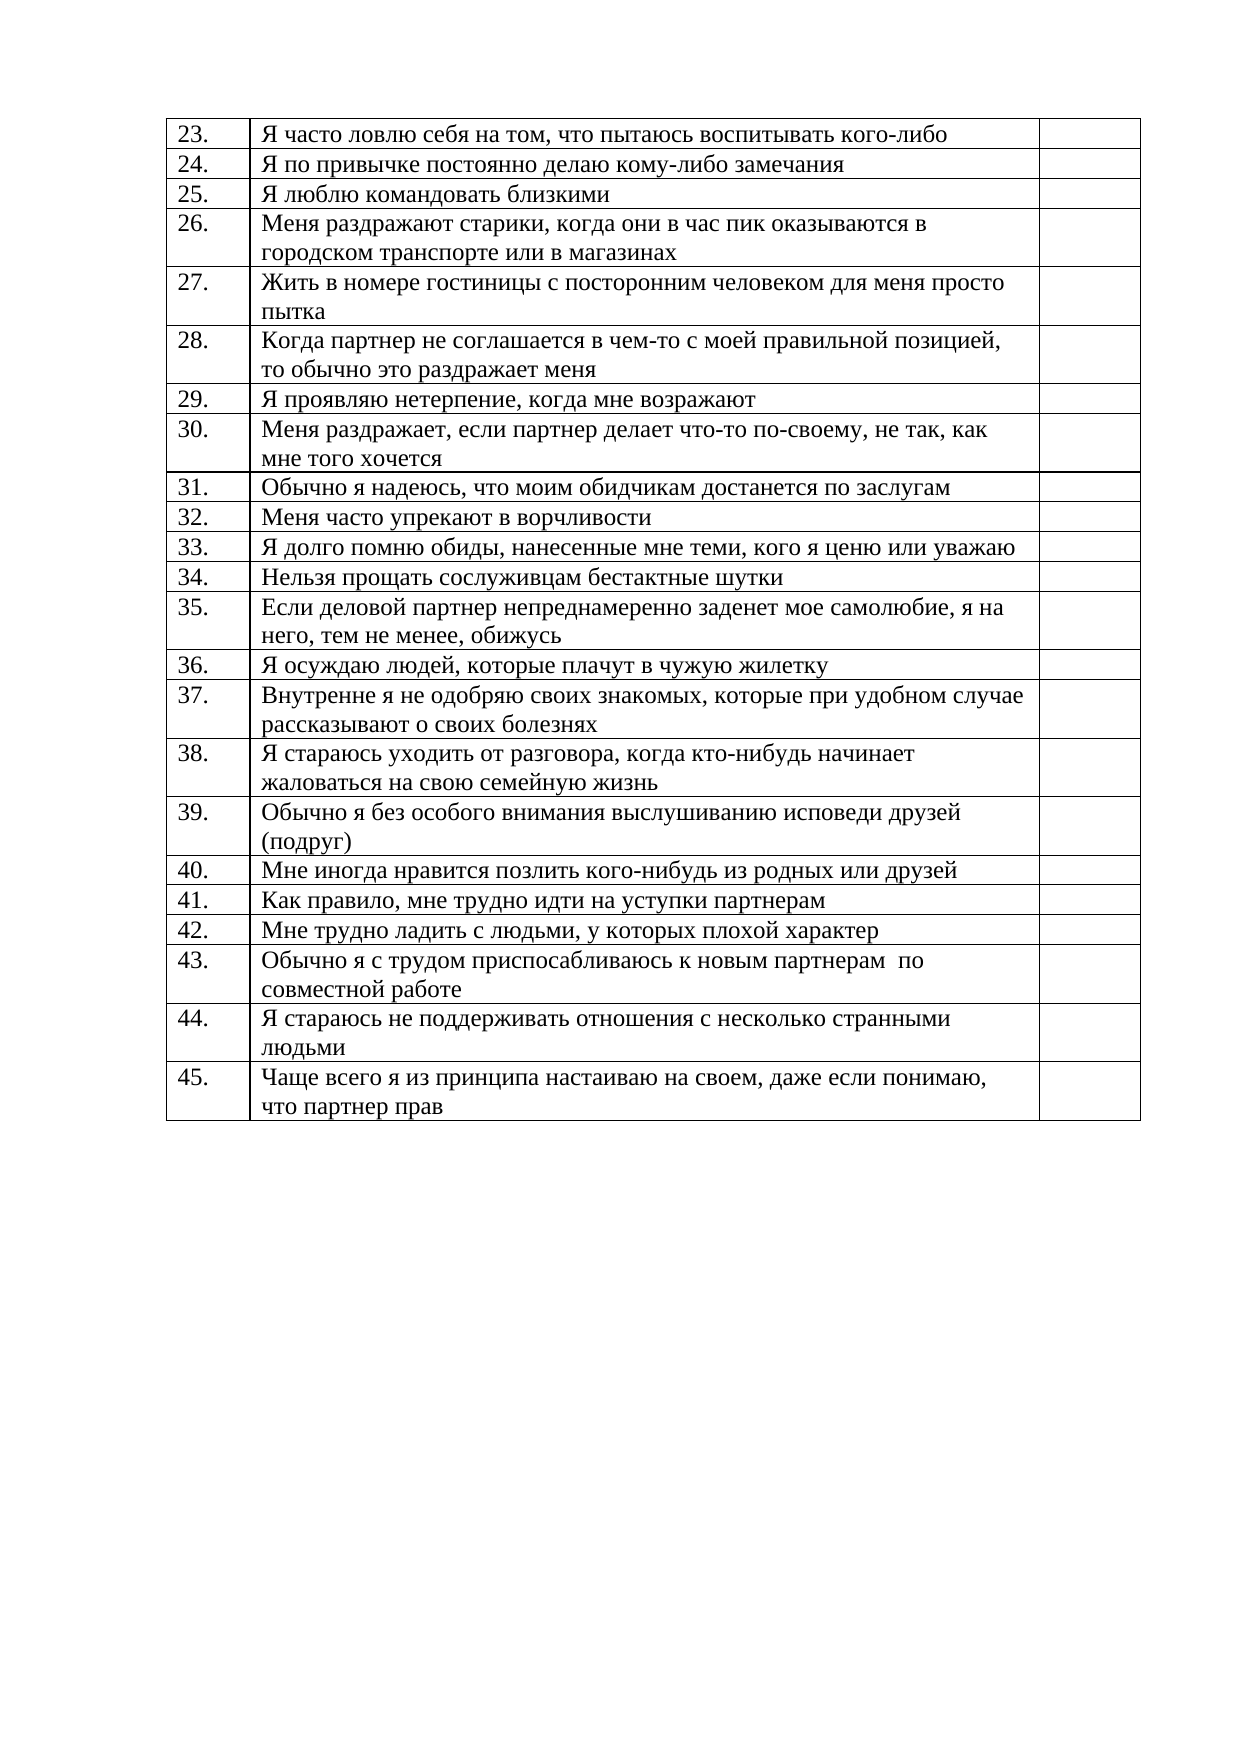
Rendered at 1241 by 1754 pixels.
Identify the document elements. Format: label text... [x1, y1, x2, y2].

table_cell [167, 592, 249, 649]
table_cell [167, 532, 249, 561]
table_cell [1040, 179, 1140, 207]
table_cell Если деловой партнер непреднамеренно заденет мое самолюбие, я на него, тем не менее, обижусь [251, 592, 1039, 649]
table_cell [167, 384, 249, 413]
table_cell Обычно я без особого внимания выслушиванию исповеди друзей (подруг) [251, 797, 1039, 854]
table_cell [1040, 562, 1140, 591]
table_cell Как правило, мне трудно идти на уступки партнерам [251, 885, 1039, 914]
table_cell [167, 680, 249, 737]
table_cell [167, 502, 249, 531]
table_cell Чаще всего я из принципа настаиваю на своем, даже если понимаю, что партнер прав [251, 1062, 1039, 1119]
table_cell [1040, 149, 1140, 178]
table_cell [167, 856, 249, 884]
table_cell [167, 739, 249, 796]
table_cell Меня часто упрекают в ворчливости [251, 502, 1039, 531]
table_cell [1040, 1004, 1140, 1061]
table_cell [1040, 680, 1140, 737]
table_cell Я по привычке постоянно делаю кому-либо замечания [251, 149, 1039, 178]
table_cell [167, 473, 249, 501]
table_cell Я часто ловлю себя на том, что пытаюсь воспитывать кого-либо [251, 119, 1039, 148]
table_cell [167, 885, 249, 914]
table_cell [1040, 885, 1140, 914]
table_cell Я стараюсь не поддерживать отношения с несколько странными людьми [251, 1004, 1039, 1061]
table_cell Обычно я надеюсь, что моим обидчикам достанется по заслугам [251, 473, 1039, 501]
table_cell [167, 945, 249, 1002]
table_cell [1040, 414, 1140, 471]
table_cell [1040, 532, 1140, 561]
table_cell [167, 1004, 249, 1061]
table_cell [1040, 856, 1140, 884]
table_cell [167, 326, 249, 383]
table_cell Я стараюсь уходить от разговора, когда кто-нибудь начинает жаловаться на свою семейную жизнь [251, 739, 1039, 796]
table_cell [1040, 1062, 1140, 1119]
table_cell [167, 149, 249, 178]
table_cell Я люблю командовать близкими [251, 179, 1039, 207]
table_cell [167, 414, 249, 471]
table_cell Нельзя прощать сослуживцам бестактные шутки [251, 562, 1039, 591]
table_cell [1040, 592, 1140, 649]
table_cell Я проявляю нетерпение, когда мне возражают [251, 384, 1039, 413]
table_cell [1040, 326, 1140, 383]
table_cell Внутренне я не одобряю своих знакомых, которые при удобном случае рассказывают о своих болезнях [251, 680, 1039, 737]
table_cell Меня раздражают старики, когда они в час пик оказываются в городском транспорте или в магазинах [251, 209, 1039, 266]
table_cell [1040, 650, 1140, 679]
table_cell [167, 915, 249, 944]
table_cell [1040, 119, 1140, 148]
table_cell [1040, 915, 1140, 944]
table_cell Я осуждаю людей, которые плачут в чужую жилетку [251, 650, 1039, 679]
table_cell Обычно я с трудом приспосабливаюсь к новым партнерам по совместной работе [251, 945, 1039, 1002]
table_cell [1040, 473, 1140, 501]
table_cell [167, 119, 249, 148]
table_cell [167, 1062, 249, 1119]
table_cell [1040, 209, 1140, 266]
table_cell Когда партнер не соглашается в чем-то с моей правильной позицией, то обычно это раздражает меня [251, 326, 1039, 383]
table_cell [1040, 502, 1140, 531]
table_cell [167, 562, 249, 591]
table_cell [1040, 739, 1140, 796]
table_cell Жить в номере гостиницы с посторонним человеком для меня просто пытка [251, 267, 1039, 324]
table_cell [1040, 945, 1140, 1002]
table_cell [167, 179, 249, 207]
table_cell [167, 797, 249, 854]
table_cell [1040, 267, 1140, 324]
table_cell [167, 209, 249, 266]
table_cell Мне трудно ладить с людьми, у которых плохой характер [251, 915, 1039, 944]
table_cell Меня раздражает, если партнер делает что-то по-своему, не так, как мне того хочется [251, 414, 1039, 471]
table_cell Я долго помню обиды, нанесенные мне теми, кого я ценю или уважаю [251, 532, 1039, 561]
table_cell [1040, 797, 1140, 854]
table_cell Мне иногда нравится позлить кого-нибудь из родных или друзей [251, 856, 1039, 884]
table_cell [167, 267, 249, 324]
table_cell [167, 650, 249, 679]
table_cell [1040, 384, 1140, 413]
